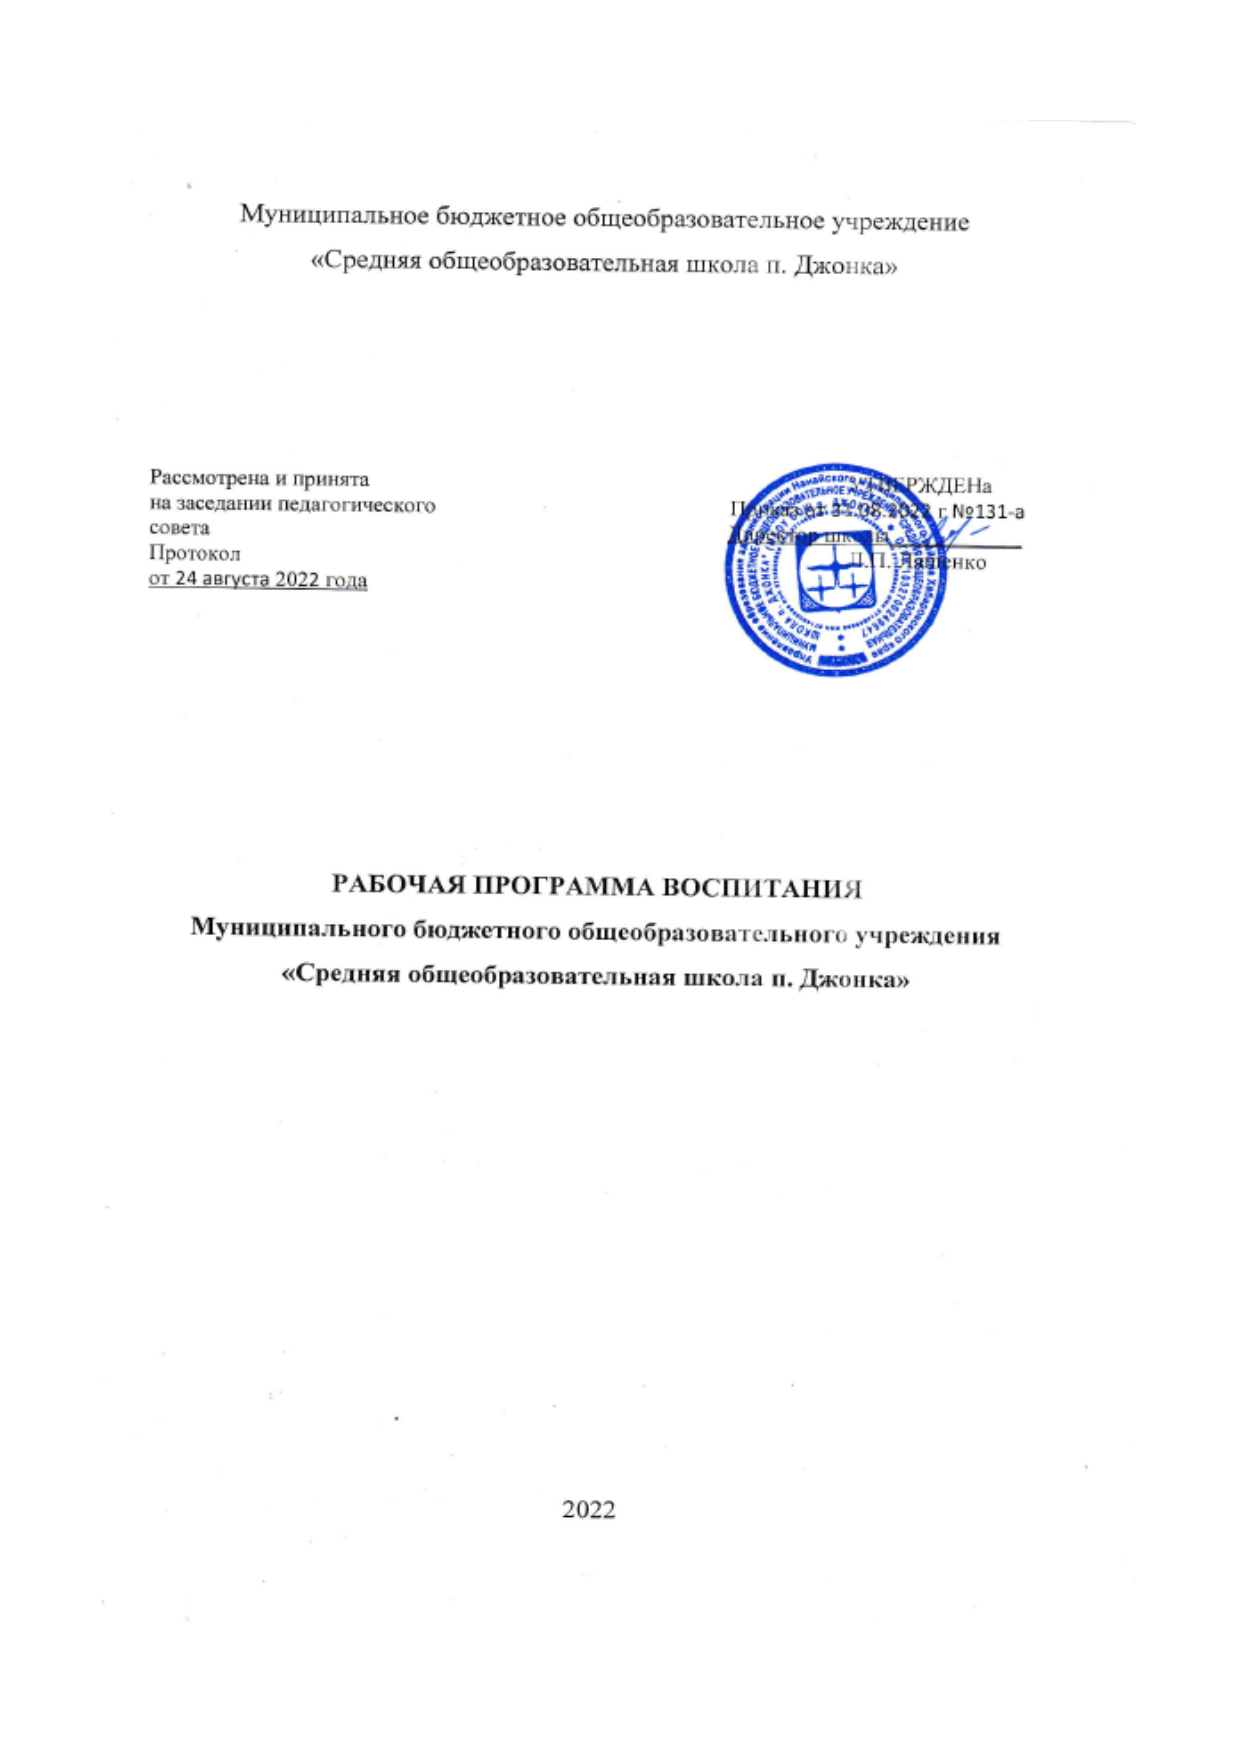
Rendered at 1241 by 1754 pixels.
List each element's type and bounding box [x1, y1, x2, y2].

picture [89, 120, 1136, 1652]
